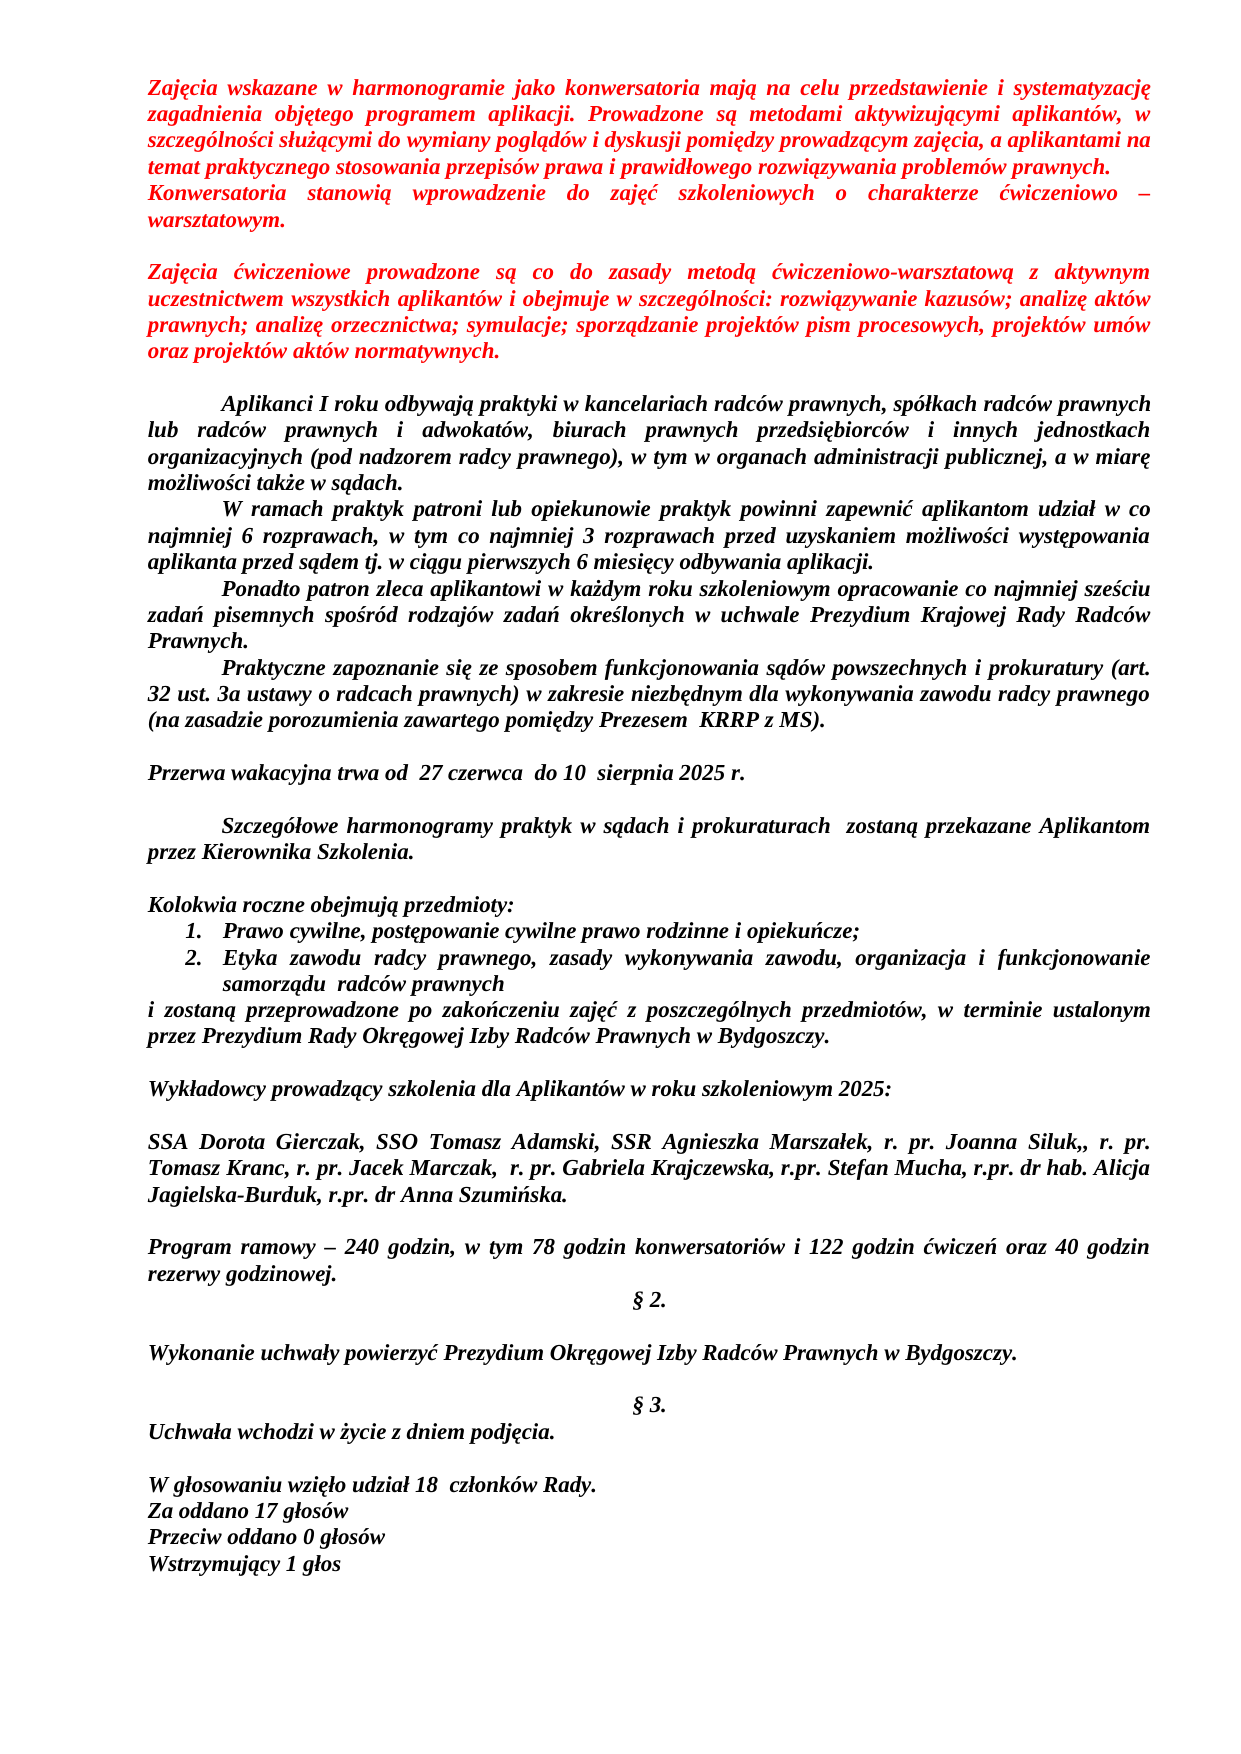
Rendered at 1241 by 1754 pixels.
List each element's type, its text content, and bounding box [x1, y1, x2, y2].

text Aplikanci I roku odbywają praktyki w kancelariach radców prawnych, spółkach radców prawnych lub radców prawnych i adwokatów, biurach prawnych przedsiębiorców i innych jednostkach organizacyjnych (pod nadzorem radcy prawnego), w tym w organach administracji publicznej, a w miarę możliwości także w sądach. [148, 390, 1152, 496]
text Uchwała wchodzi w życie z dniem podjęcia. [148, 1418, 1152, 1444]
text W ramach praktyk patroni lub opiekunowie praktyk powinni zapewnić aplikantom udział w co najmniej 6 rozprawach, w tym co najmniej 3 rozprawach przed uzyskaniem możliwości występowania aplikanta przed sądem tj. w ciągu pierwszych 6 miesięcy odbywania aplikacji. [148, 496, 1152, 574]
text § 2. [148, 1286, 1152, 1312]
text Przerwa wakacyjna trwa od 27 czerwca do 10 sierpnia 2025 r. [148, 759, 1152, 785]
text Program ramowy – 240 godzin, w tym 78 godzin konwersatoriów i 122 godzin ćwiczeń oraz 40 godzin rezerwy godzinowej. [148, 1233, 1152, 1286]
text Kolokwia roczne obejmują przedmioty: [148, 891, 1152, 917]
text Wstrzymujący 1 głos [148, 1550, 1152, 1576]
text SSA Dorota Gierczak, SSO Tomasz Adamski, SSR Agnieszka Marszałek, r. pr. Joanna Siluk,, r. pr. Tomasz Kranc, r. pr. Jacek Marczak, r. pr. Gabriela Krajczewska, r.pr. Stefan Mucha, r.pr. dr hab. Alicja Jagielska-Burduk, r.pr. dr Anna Szumińska. [148, 1128, 1152, 1207]
list Prawo cywilne, postępowanie cywilne prawo rodzinne i opiekuńcze; [185, 917, 1152, 943]
text Wykonanie uchwały powierzyć Prezydium Okręgowej Izby Radców Prawnych w Bydgoszczy. [148, 1339, 1152, 1365]
list Etyka zawodu radcy prawnego, zasady wykonywania zawodu, organizacja i funkcjonowanie samorządu radców prawnych [185, 943, 1152, 996]
text Praktyczne zapoznanie się ze sposobem funkcjonowania sądów powszechnych i prokuratury (art. 32 ust. 3a ustawy o radcach prawnych) w zakresie niezbędnym dla wykonywania zawodu radcy prawnego (na zasadzie porozumienia zawartego pomiędzy Prezesem KRRP z MS). [148, 654, 1152, 733]
text Konwersatoria stanowią wprowadzenie do zajęć szkoleniowych o charakterze ćwiczeniowo –warsztatowym. [148, 179, 1152, 232]
text Za oddano 17 głosów [148, 1497, 1152, 1523]
text i zostaną przeprowadzone po zakończeniu zajęć z poszczególnych przedmiotów, w terminie ustalonym przez Prezydium Rady Okręgowej Izby Radców Prawnych w Bydgoszczy. [148, 996, 1152, 1049]
text Zajęcia ćwiczeniowe prowadzone są co do zasady metodą ćwiczeniowo-warsztatową z aktywnym uczestnictwem wszystkich aplikantów i obejmuje w szczególności: rozwiązywanie kazusów; analizę aktów prawnych; analizę orzecznictwa; symulacje; sporządzanie projektów pism procesowych, projektów umów oraz projektów aktów normatywnych. [148, 258, 1152, 364]
text Szczegółowe harmonogramy praktyk w sądach i prokuraturach zostaną przekazane Aplikantom przez Kierownika Szkolenia. [148, 812, 1152, 864]
text Ponadto patron zleca aplikantowi w każdym roku szkoleniowym opracowanie co najmniej sześciu zadań pisemnych spośród rodzajów zadań określonych w uchwale Prezydium Krajowej Rady Radców Prawnych. [148, 574, 1152, 654]
text § 3. [148, 1392, 1152, 1418]
text Przeciw oddano 0 głosów [148, 1523, 1152, 1550]
text Wykładowcy prowadzący szkolenia dla Aplikantów w roku szkoleniowym 2025: [148, 1075, 1152, 1102]
text Zajęcia wskazane w harmonogramie jako konwersatoria mają na celu przedstawienie i systematyzację zagadnienia objętego programem aplikacji. Prowadzone są metodami aktywizującymi aplikantów, w szczególności służącymi do wymiany poglądów i dyskusji pomiędzy prowadzącym zajęcia, a aplikantami na temat praktycznego stosowania przepisów prawa i prawidłowego rozwiązywania problemów prawnych. [148, 74, 1152, 179]
text W głosowaniu wzięło udział 18 członków Rady. [148, 1471, 1152, 1497]
